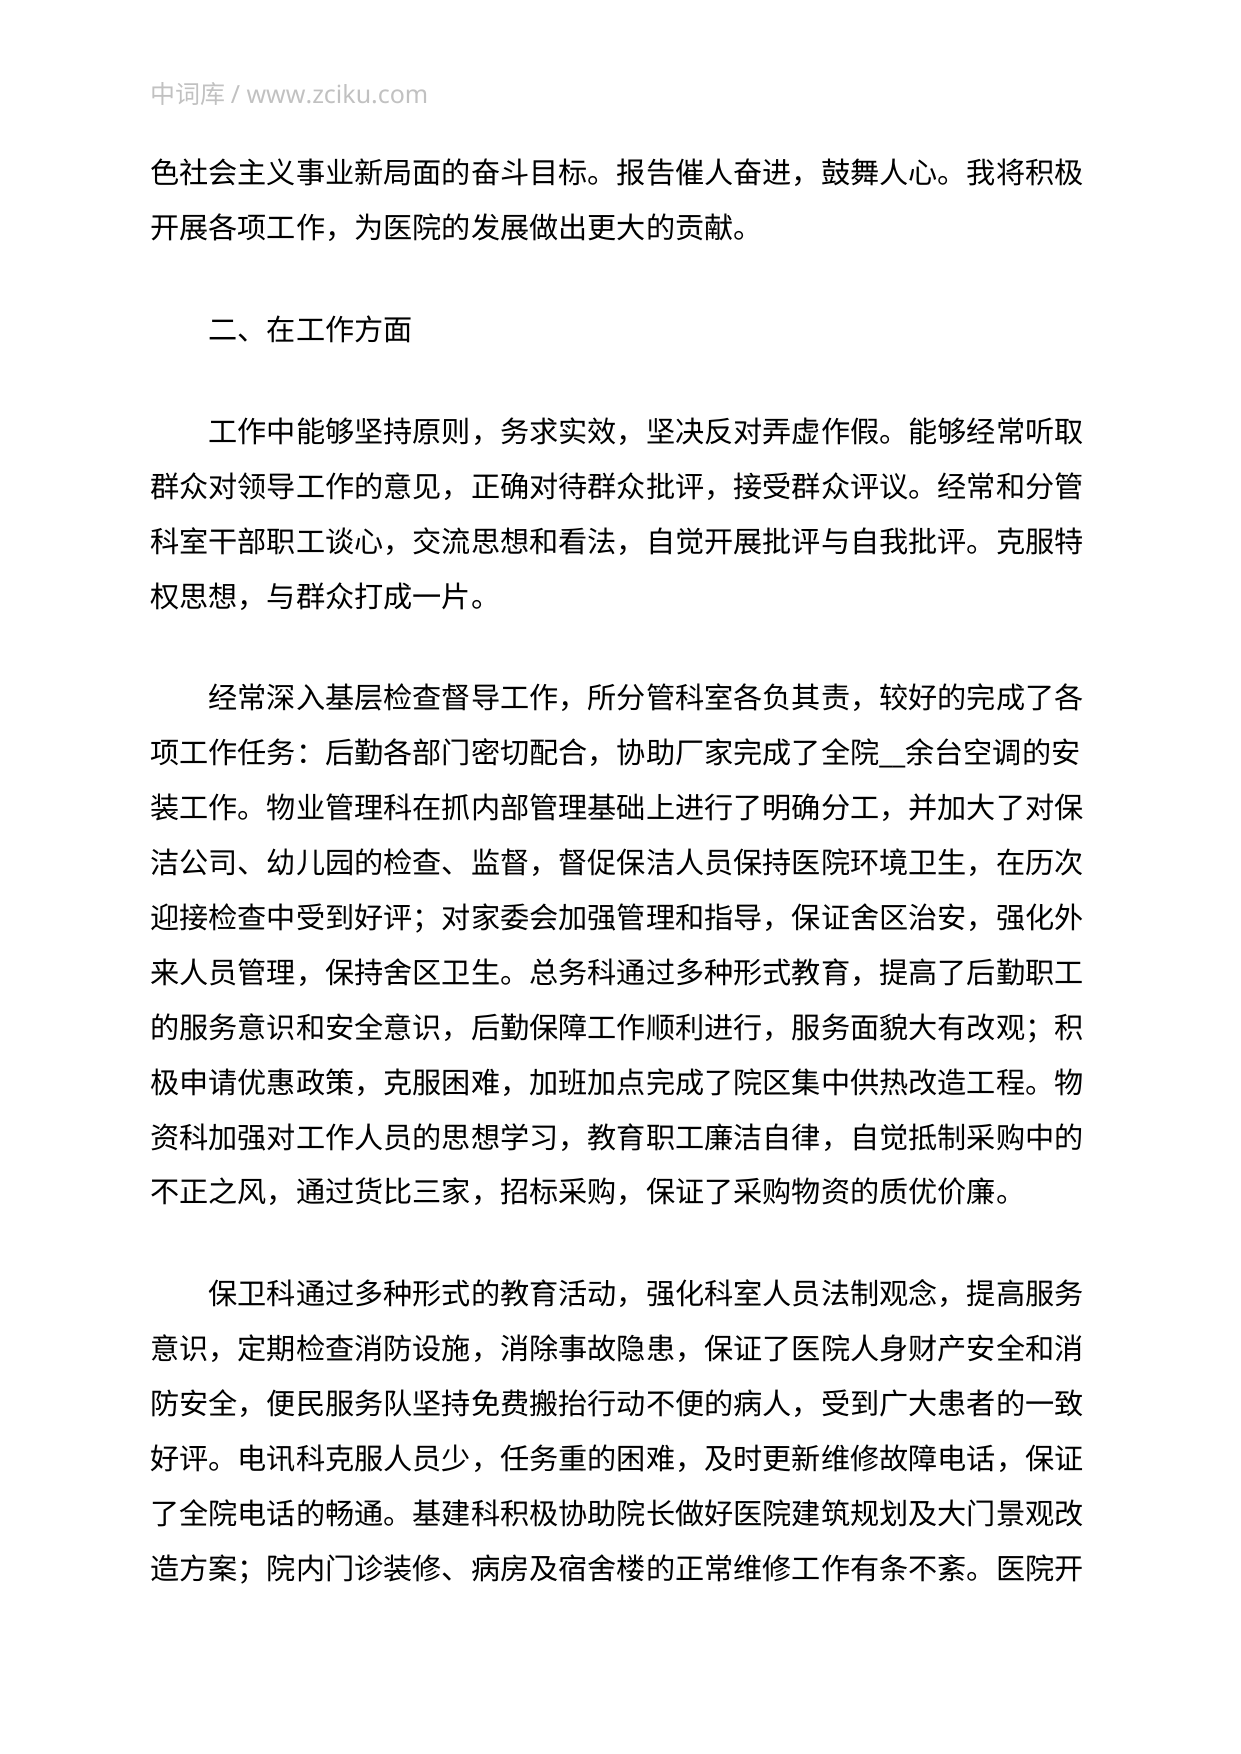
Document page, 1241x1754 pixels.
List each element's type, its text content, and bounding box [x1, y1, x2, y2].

text 二、在工作方面 [150, 307, 1090, 349]
text 工作中能够坚持原则，务求实效，坚决反对弄虚作假。能够经常听取群众对领导工作的意见，正确对待群众批评，接受群众评议。经常和分管科室干部职工谈心，交流思想和看法，自觉开展批评与自我批评。克服特权思想，与群众打成一片。 [150, 408, 1090, 615]
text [150, 1271, 1090, 1588]
text 经常深入基层检查督导工作，所分管科室各负其责，较好的完成了各项工作任务：后勤各部门密切配合，协助厂家完成了全院__余台空调的安装工作。物业管理科在抓内部管理基础上进行了明确分工，并加大了对保洁公司、幼儿园的检查、监督，督促保洁人员保持医院环境卫生，在历次迎接检查中受到好评；对家委会加强管理和指导，保证舍区治安，强化外来人员管理，保持舍区卫生。总务科通过多种形式教育，提高了后勤职工的服务意识和安全意识，后勤保障工作顺利进行，服务面貌大有改观；积极申请优惠政策，克服困难，加班加点完成了院区集中供热改造工程。物资科加强对工作人员的思想学习，教育职工廉洁自律，自觉抵制采购中的不正之风，通过货比三家，招标采购，保证了采购物资的质优价廉。 [150, 675, 1090, 1211]
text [150, 150, 1090, 247]
